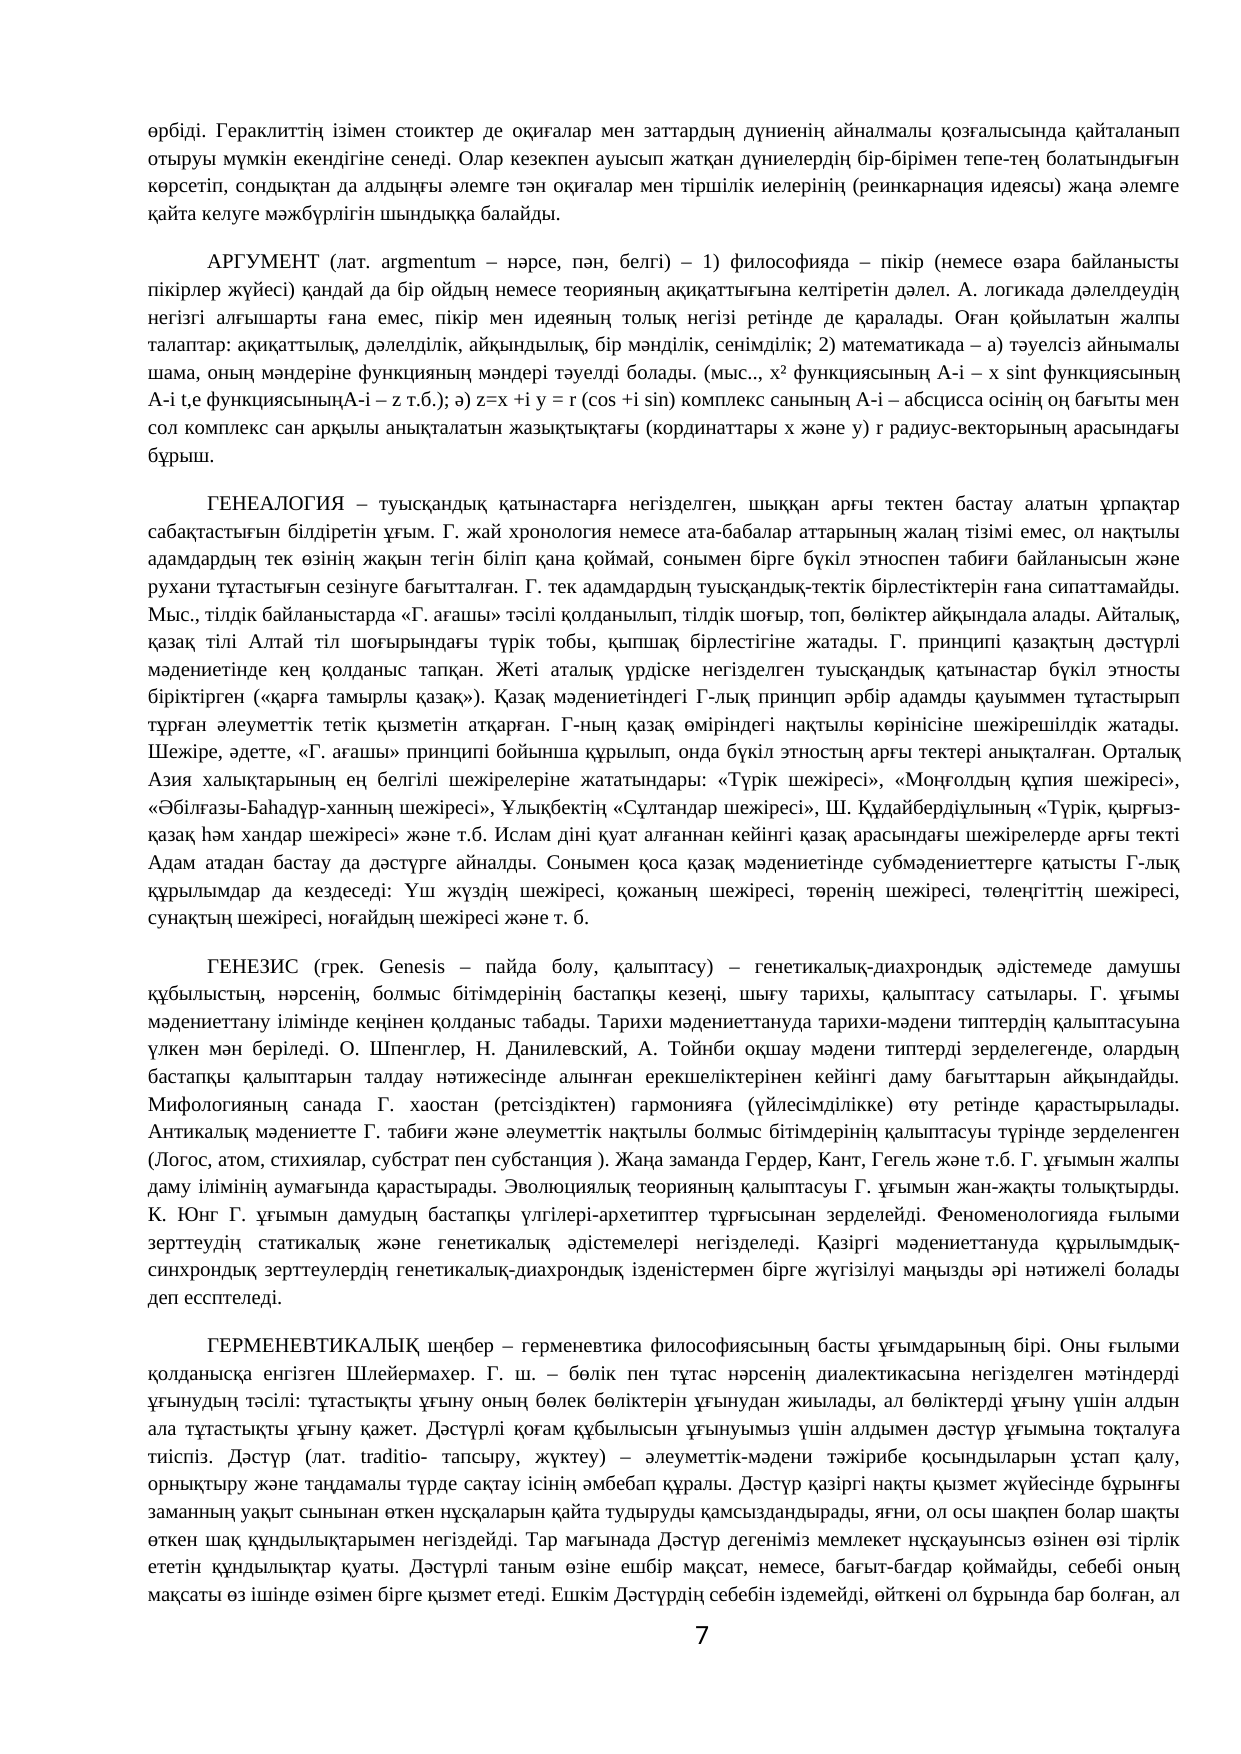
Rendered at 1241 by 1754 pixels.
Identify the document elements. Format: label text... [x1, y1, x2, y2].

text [148, 118, 1181, 225]
text ГЕНЕАЛОГИЯ – туысқандық қатынастарға негізделген, шыққан арғы тектен бастау алатын ұрпақтар сабақтастығын білдіретін ұғым. Г. жай хронология немесе ата-бабалар аттарының жалаң тізімі емес, ол нақтылы адамдардың тек өзінің жақын тегін біліп қана қоймай, сонымен бірге бүкіл этноспен табиғи байланысын және рухани тұтастығын сезінуге бағытталған. Г. тек адамдардың туысқандық-тектік бірлестіктерін ғана сипаттамайды. Мыс., тілдік байланыстарда «Г. ағашы» тәсілі қолданылып, тілдік шоғыр, топ, бөліктер айқындала алады. Айталық, қазақ тілі Алтай тіл шоғырындағы түрік тобы, қыпшақ бірлестігіне жатады. Г. принципі қазақтың дәстүрлі мәдениетінде кең қолданыс тапқан. Жеті аталық үрдіске негізделген туысқандық қатынастар бүкіл этносты біріктірген («қарға тамырлы қазақ»). Қазақ мәдениетіндегі Г-лық принцип әрбір адамды қауыммен тұтастырып тұрған әлеуметтік тетік қызметін атқарған. Г-ның қазақ өміріндегі нақтылы көрінісіне шежірешілдік жатады. Шежіре, әдетте, «Г. ағашы» принципі бойынша құрылып, онда бүкіл этностың арғы тектері анықталған. Орталық Азия халықтарының ең белгілі шежірелеріне жататындары: «Түрік шежіресі», «Моңғолдың құпия шежіресі», «Әбілғазы-Баһадүр-ханның шежіресі», Ұлықбектің «Сұлтандар шежіресі», Ш. Құдайбердіұлының «Түрік, қырғыз-қазақ һәм хандар шежіресі» және т.б. Ислам діні қуат алғаннан кейінгі қазақ арасындағы шежірелерде арғы текті Адам атадан бастау да дәстүрге айналды. Сонымен қоса қазақ мәдениетінде субмәдениеттерге қатысты Г-лық құрылымдар да кездеседі: Үш жүздің шежіресі, қожаның шежіресі, төренің шежіресі, төлеңгіттің шежіресі, сунақтың шежіресі, ноғайдың шежіресі және т. б. [148, 491, 1181, 929]
text АРГУМЕНТ (лат. argmentum – нәрсе, пән, белгі) – 1) философияда – пікір (немесе өзара байланысты пікірлер жүйесі) қандай да бір ойдың немесе теорияның ақиқаттығына келтіретін дәлел. А. логикада дәлелдеудің негізгі алғышарты ғана емес, пікір мен идеяның толық негізі ретінде де қаралады. Оған қойылатын жалпы талаптар: ақиқаттылық, дәлелділік, айқындылық, бір мәнділік, сенімділік; 2) математикада – а) тәуелсіз айнымалы шама, оның мәндеріне функцияның мәндері тәуелді болады. (мыс.., х² функциясының А-і – х sint функциясының А-і t,e функциясыныңА-і – z т.б.); ә) z=х +i y = r (cos +i sin) комплекс санының А-і – абсцисса осінің оң бағыты мен сол комплекс сан арқылы анықталатын жазықтықтағы (кординаттары х және у) r радиус-векторының арасындағы бұрыш. [148, 249, 1181, 467]
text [148, 1333, 1181, 1606]
text ГЕНЕЗИС (грек. Gеnesіs – пайда болу, қалыптасу) – генетикалық-диахрондық әдістемеде дамушы құбылыстың, нәрсенің, болмыс бітімдерінің бастапқы кезеңі, шығу тарихы, қалыптасу сатылары. Г. ұғымы мәдениеттану ілімінде кеңінен қолданыс табады. Тарихи мәдениеттануда тарихи-мәдени типтердің қалыптасуына үлкен мән беріледі. О. Шпенглер, Н. Данилевский, А. Тойнби оқшау мәдени типтерді зерделегенде, олардың бастапқы қалыптарын талдау нәтижесінде алынған ерекшеліктерінен кейінгі даму бағыттарын айқындайды. Мифологияның санада Г. хаостан (ретсіздіктен) гармонияға (үйлесімділікке) өту ретінде қарастырылады. Антикалық мәдениетте Г. табиғи және әлеуметтік нақтылы болмыс бітімдерінің қалыптасуы түрінде зерделенген (Логос, атом, стихиялар, субстрат пен субстанция ). Жаңа заманда Гердер, Кант, Гегель және т.б. Г. ұғымын жалпы даму ілімінің аумағында қарастырады. Эволюциялық теорияның қалыптасуы Г. ұғымын жан-жақты толықтырды. К. Юнг Г. ұғымын дамудың бастапқы үлгілері-архетиптер тұрғысынан зерделейді. Феноменологияда ғылыми зерттеудің статикалық және генетикалық әдістемелері негізделеді. Қазіргі мәдениеттануда құрылымдық-синхрондық зерттеулердің генетикалық-диахрондық ізденістермен бірге жүгізілуі маңызды әрі нәтижелі болады деп ессптеледі. [148, 953, 1181, 1309]
